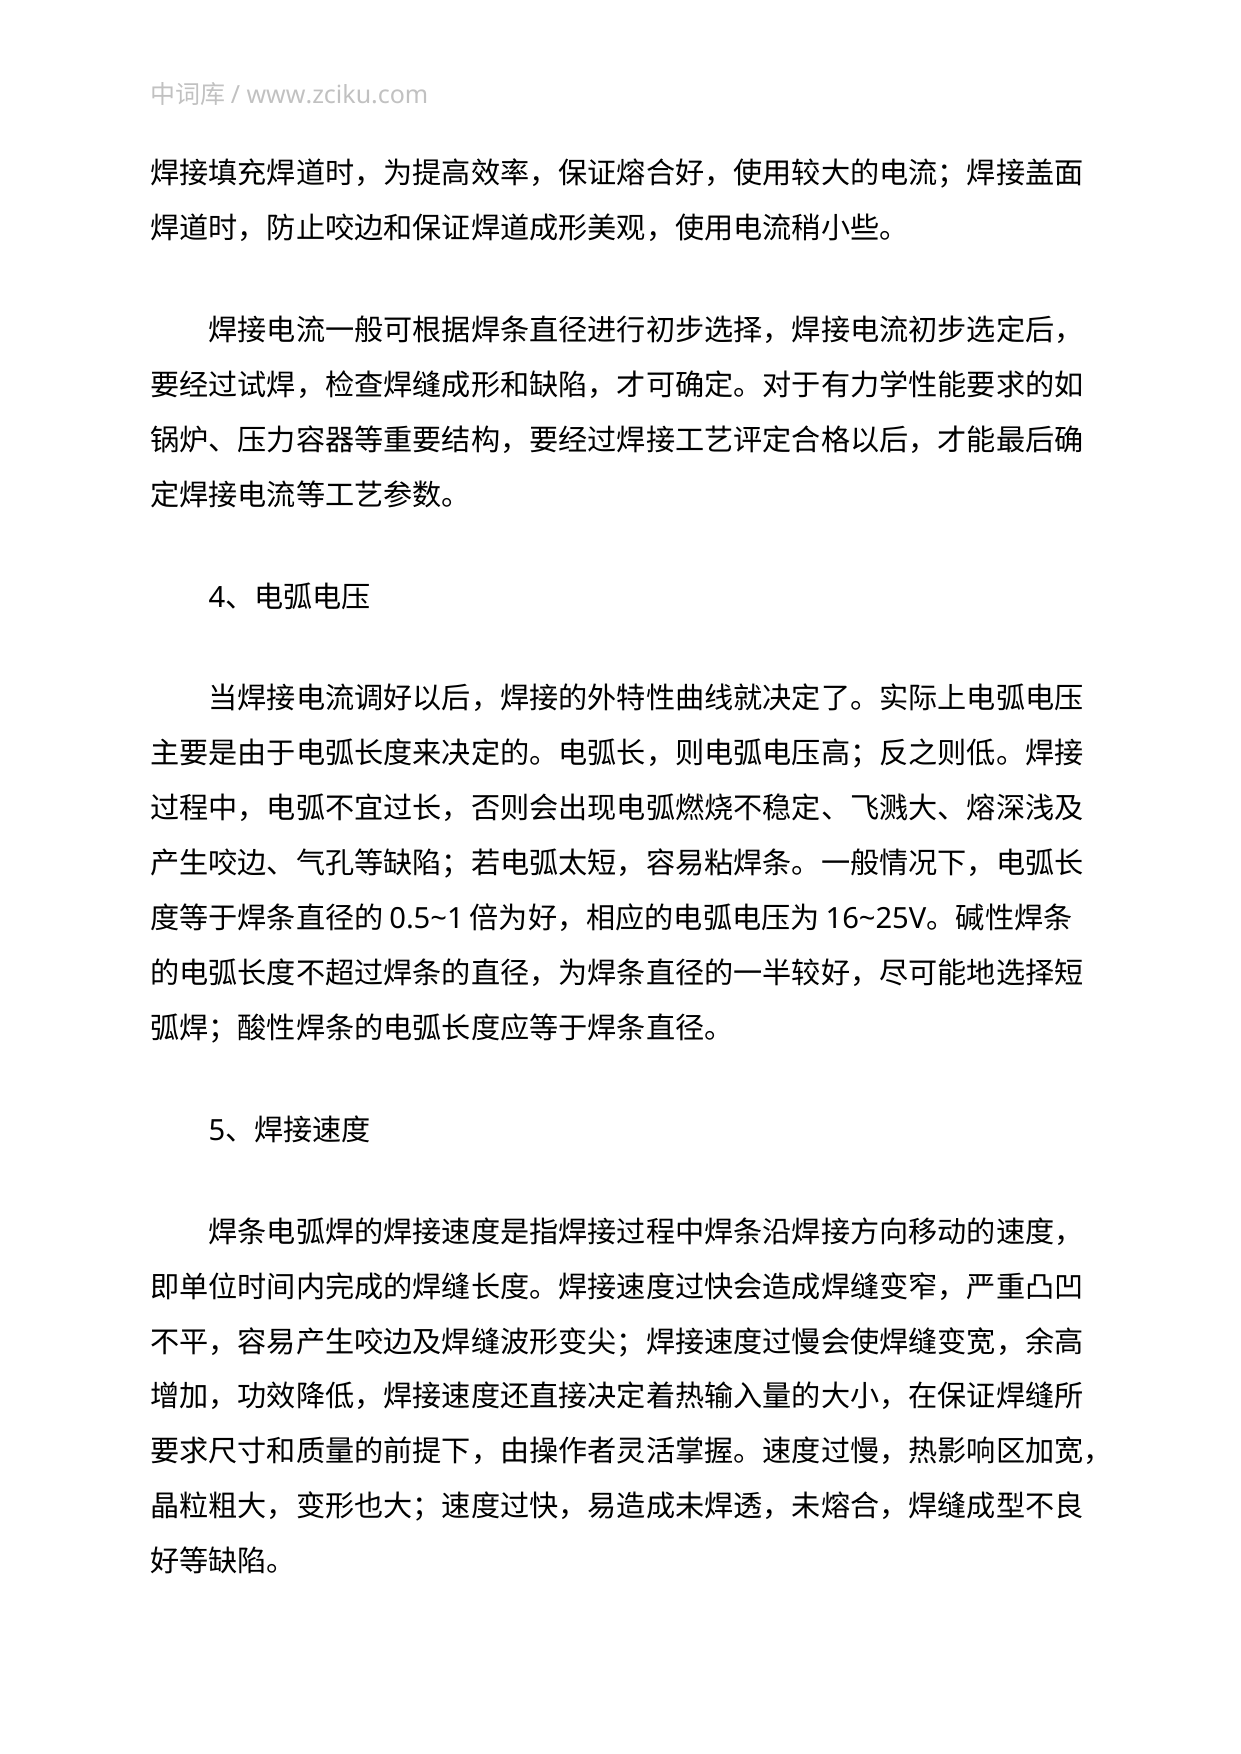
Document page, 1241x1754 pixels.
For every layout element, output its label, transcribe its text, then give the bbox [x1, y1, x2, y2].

text 4、电弧电压 [150, 573, 1090, 616]
text 当焊接电流调好以后，焊接的外特性曲线就决定了。实际上电弧电压主要是由于电弧长度来决定的。电弧长，则电弧电压高；反之则低。焊接过程中，电弧不宜过长，否则会出现电弧燃烧不稳定、飞溅大、熔深浅及产生咬边、气孔等缺陷；若电弧太短，容易粘焊条。一般情况下，电弧长度等于焊条直径的0.5~1倍为好，相应的电弧电压为16~25V。碱性焊条的电弧长度不超过焊条的直径，为焊条直径的一半较好，尽可能地选择短弧焊；酸性焊条的电弧长度应等于焊条直径。 [150, 675, 1090, 1047]
text 5、焊接速度 [150, 1106, 1090, 1149]
text 焊条电弧焊的焊接速度是指焊接过程中焊条沿焊接方向移动的速度，即单位时间内完成的焊缝长度。焊接速度过快会造成焊缝变窄，严重凸凹不平，容易产生咬边及焊缝波形变尖；焊接速度过慢会使焊缝变宽，余高增加，功效降低，焊接速度还直接决定着热输入量的大小，在保证焊缝所要求尺寸和质量的前提下，由操作者灵活掌握。速度过慢，热影响区加宽，晶粒粗大，变形也大；速度过快，易造成未焊透，未熔合，焊缝成型不良好等缺陷。 [150, 1208, 1090, 1580]
text 焊接电流一般可根据焊条直径进行初步选择，焊接电流初步选定后，要经过试焊，检查焊缝成形和缺陷，才可确定。对于有力学性能要求的如锅炉、压力容器等重要结构，要经过焊接工艺评定合格以后，才能最后确定焊接电流等工艺参数。 [150, 307, 1090, 514]
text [150, 150, 1090, 247]
